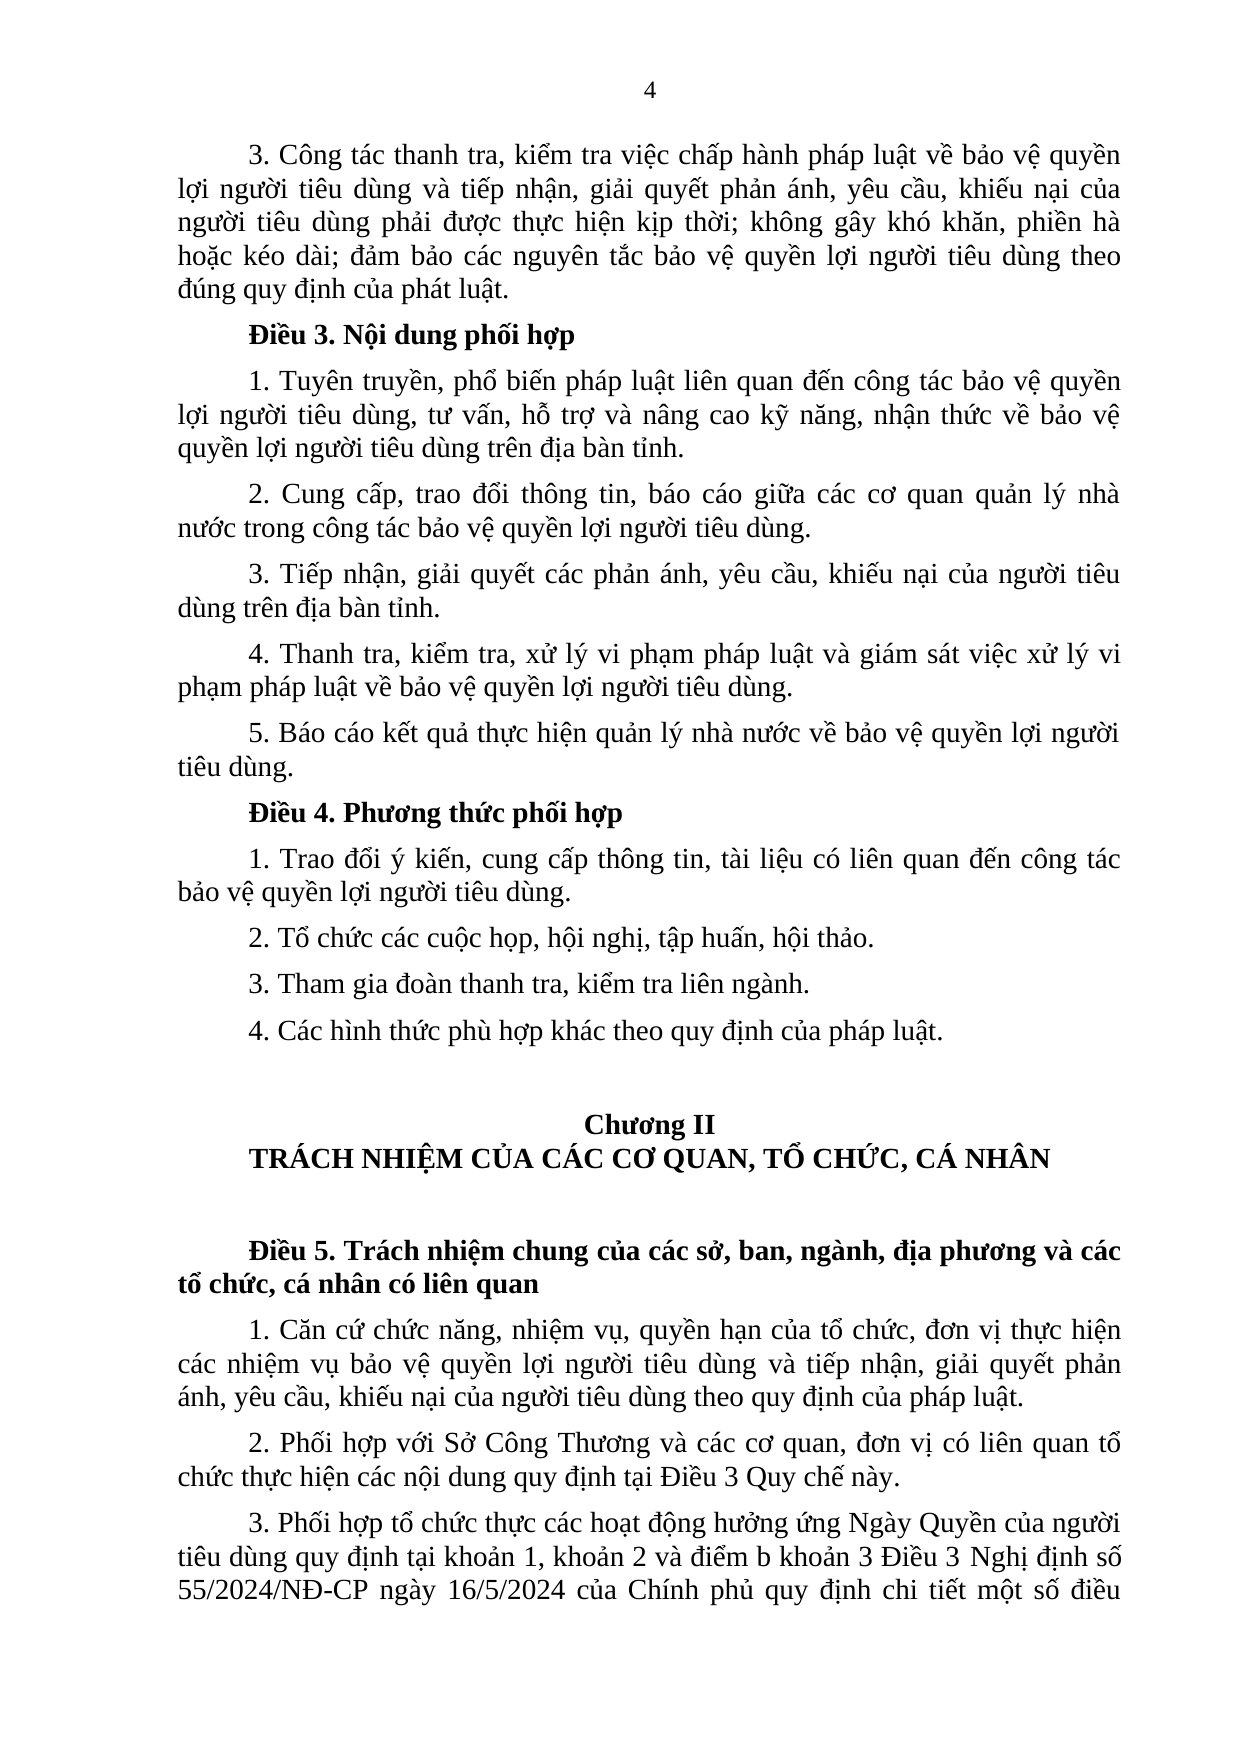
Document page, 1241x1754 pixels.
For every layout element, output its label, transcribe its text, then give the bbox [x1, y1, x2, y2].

text Điều 3. Nội dung phối hợp [177, 317, 1122, 351]
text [177, 1505, 1122, 1606]
text 1. Căn cứ chức năng, nhiệm vụ, quyền hạn của tổ chức, đơn vị thực hiện các nhiệm vụ bảo vệ quyền lợi người tiêu dùng và tiếp nhận, giải quyết phản ánh, yêu cầu, khiếu nại của người tiêu dùng theo quy định của pháp luật. [177, 1312, 1122, 1413]
text 2. Phối hợp với Sở Công Thương và các cơ quan, đơn vị có liên quan tổ chức thực hiện các nội dung quy định tại Điều 3 Quy chế này. [177, 1426, 1122, 1493]
text 5. Báo cáo kết quả thực hiện quản lý nhà nước về bảo vệ quyền lợi người tiêu dùng. [177, 715, 1122, 782]
text 1. Trao đổi ý kiến, cung cấp thông tin, tài liệu có liên quan đến công tác bảo vệ quyền lợi người tiêu dùng. [177, 841, 1122, 908]
text 3. Công tác thanh tra, kiểm tra việc chấp hành pháp luật về bảo vệ quyền lợi người tiêu dùng và tiếp nhận, giải quyết phản ánh, yêu cầu, khiếu nại của người tiêu dùng phải được thực hiện kịp thời; không gây khó khăn, phiền hà hoặc kéo dài; đảm bảo các nguyên tắc bảo vệ quyền lợi người tiêu dùng theo đúng quy định của phát luật. [177, 137, 1122, 305]
text Điều 4. Phương thức phối hợp [177, 795, 1122, 828]
text 2. Tổ chức các cuộc họp, hội nghị, tập huấn, hội thảo. [177, 921, 1122, 954]
text TRÁCH NHIỆM CỦA CÁC CƠ QUAN, TỔ CHỨC, CÁ NHÂN [177, 1141, 1122, 1174]
text 3. Tiếp nhận, giải quyết các phản ánh, yêu cầu, khiếu nại của người tiêu dùng trên địa bàn tỉnh. [177, 556, 1122, 623]
text 4. Các hình thức phù hợp khác theo quy định của pháp luật. [177, 1013, 1122, 1046]
text 4. Thanh tra, kiểm tra, xử lý vi phạm pháp luật và giám sát việc xử lý vi phạm pháp luật về bảo vệ quyền lợi người tiêu dùng. [177, 636, 1122, 703]
text Chương II [177, 1107, 1122, 1141]
text 3. Tham gia đoàn thanh tra, kiểm tra liên ngành. [177, 967, 1122, 1000]
text Điều 5. Trách nhiệm chung của các sở, ban, ngành, địa phương và các tổ chức, cá nhân có liên quan [177, 1233, 1122, 1300]
text 1. Tuyên truyền, phổ biến pháp luật liên quan đến công tác bảo vệ quyền lợi người tiêu dùng, tư vấn, hỗ trợ và nâng cao kỹ năng, nhận thức về bảo vệ quyền lợi người tiêu dùng trên địa bàn tỉnh. [177, 363, 1122, 464]
text 2. Cung cấp, trao đổi thông tin, báo cáo giữa các cơ quan quản lý nhà nước trong công tác bảo vệ quyền lợi người tiêu dùng. [177, 477, 1122, 544]
